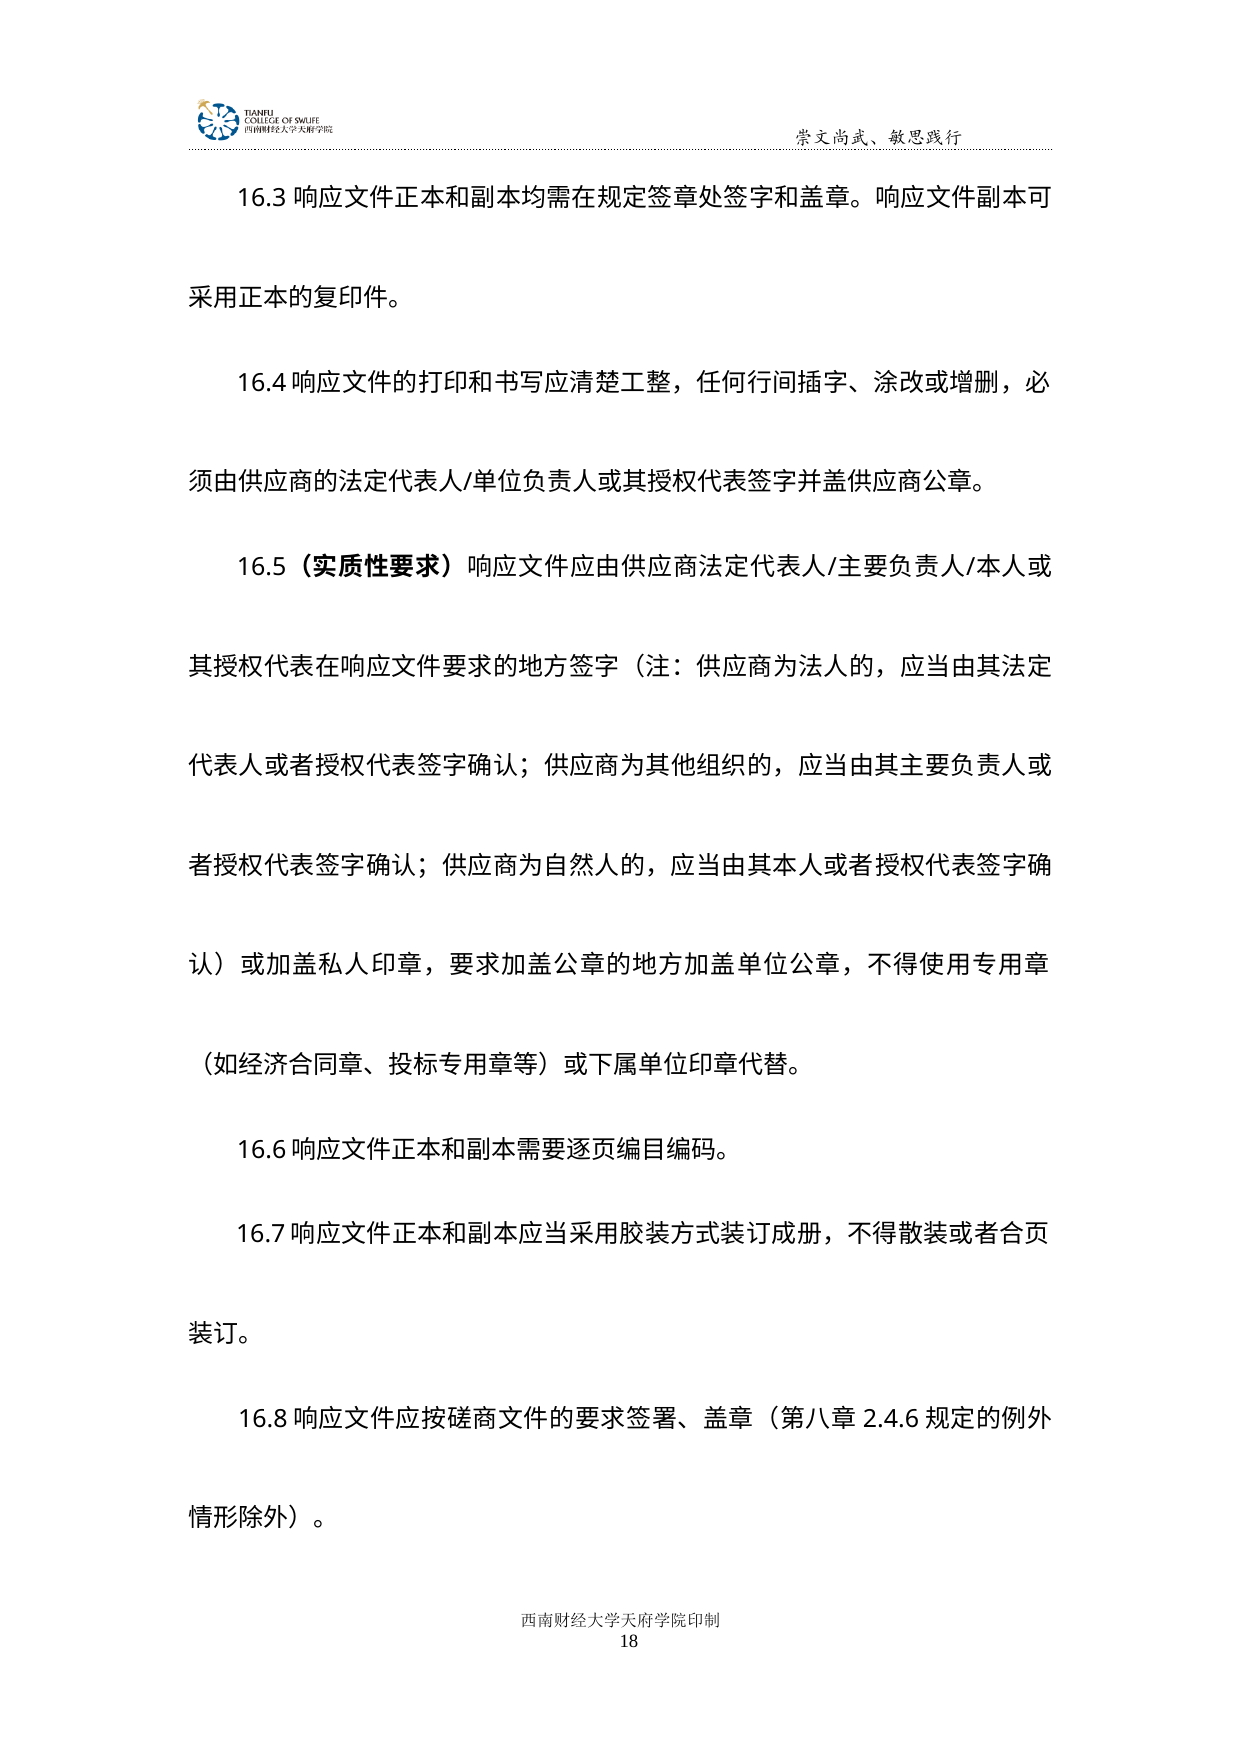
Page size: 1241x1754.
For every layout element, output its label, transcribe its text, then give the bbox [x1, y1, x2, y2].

picture [187, 88, 344, 145]
text 16.7响应文件正本和副本应当采用胶装方式装订成册，不得散装或者合页装订。 [188, 1199, 1052, 1365]
text 16.4响应文件的打印和书写应清楚工整，任何行间插字、涂改或增删，必须由供应商的法定代表人/单位负责人或其授权代表签字并盖供应商公章。 [188, 347, 1052, 513]
text 16.5（实质性要求）响应文件应由供应商法定代表人/主要负责人/本人或其授权代表在响应文件要求的地方签字（注：供应商为法人的，应当由其法定代表人或者授权代表签字确认；供应商为其他组织的，应当由其主要负责人或者授权代表签字确认；供应商为自然人的，应当由其本人或者授权代表签字确认）或加盖私人印章，要求加盖公章的地方加盖单位公章，不得使用专用章（如经济合同章、投标专用章等）或下属单位印章代替。 [188, 531, 1052, 1096]
text 16.8响应文件应按磋商文件的要求签署、盖章（第八章2.4.6规定的例外情形除外）。 [188, 1383, 1052, 1549]
text 16.6响应文件正本和副本需要逐页编目编码。 [188, 1114, 1052, 1181]
text 16.3 响应文件正本和副本均需在规定签章处签字和盖章。响应文件副本可采用正本的复印件。 [188, 163, 1052, 329]
